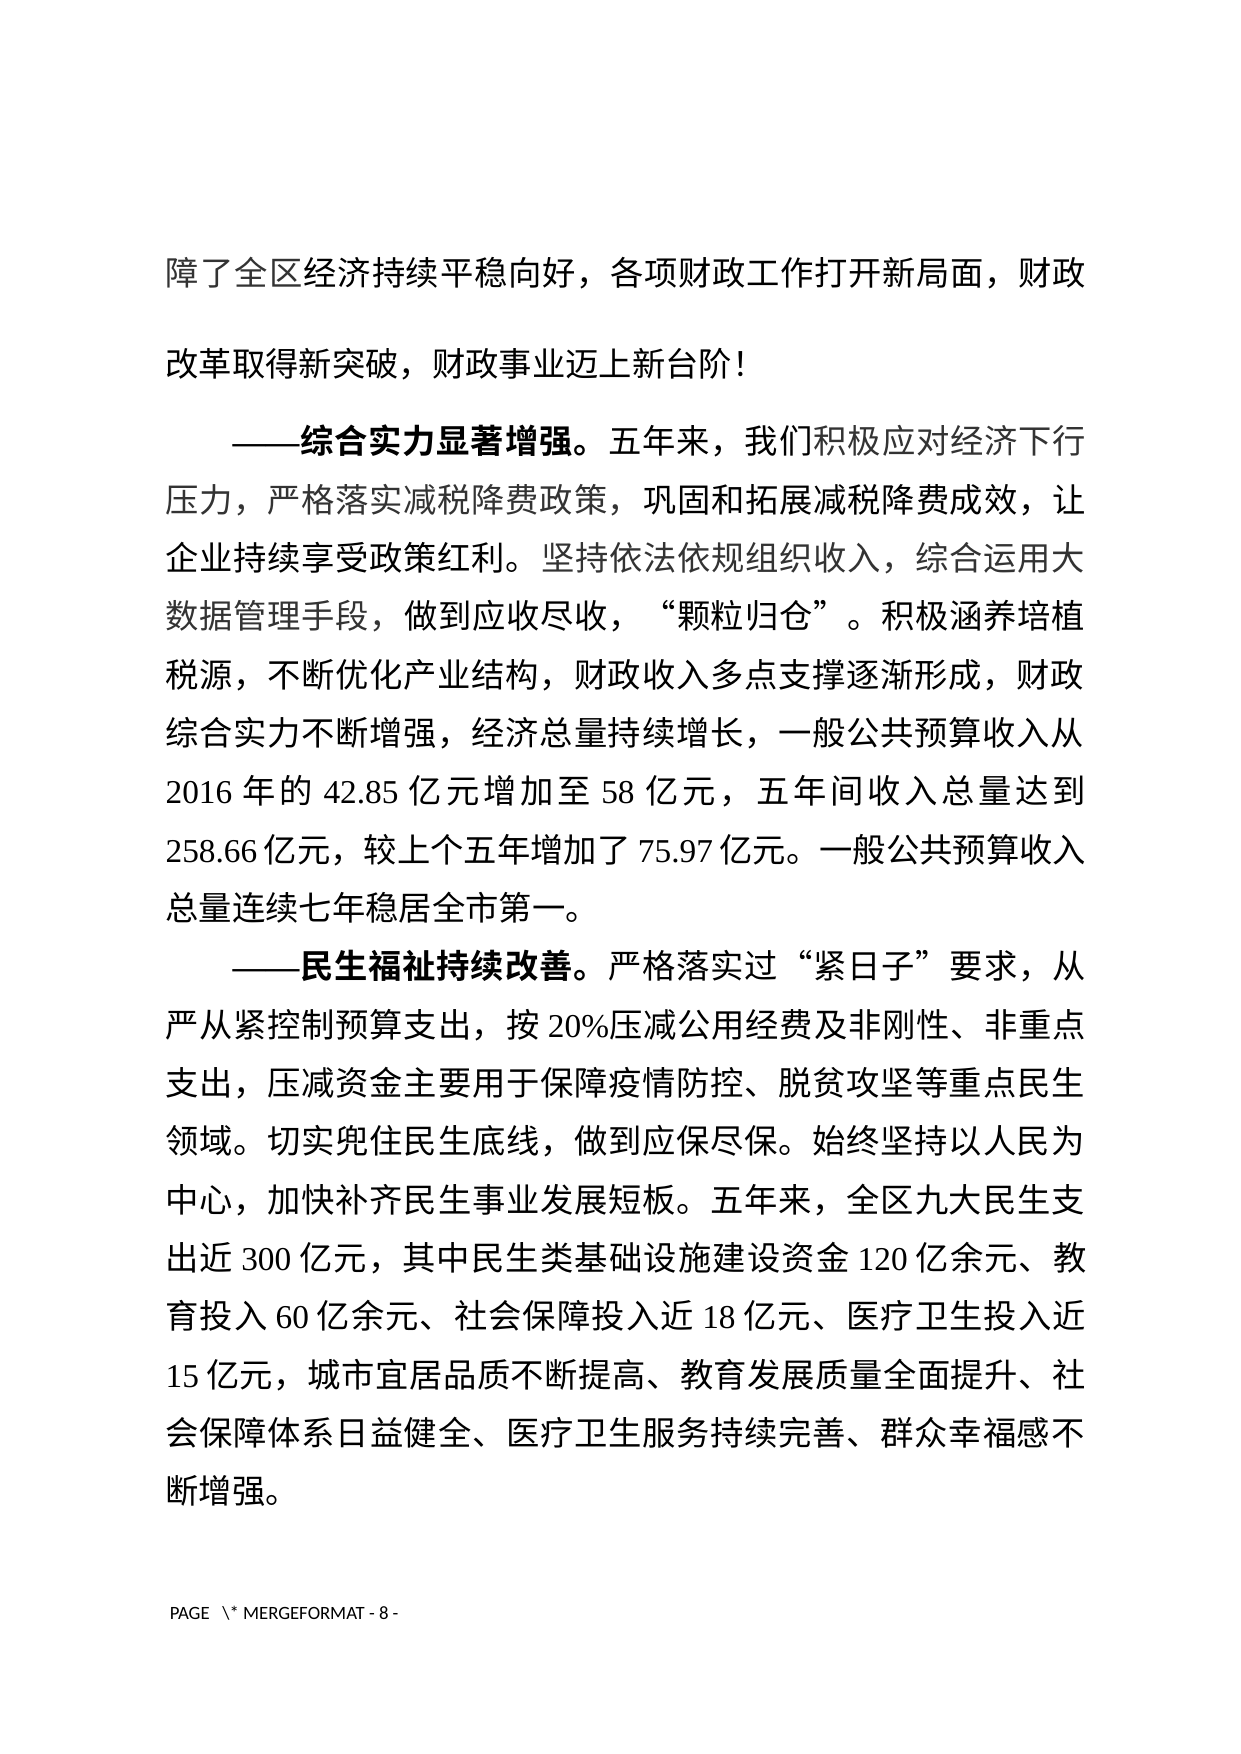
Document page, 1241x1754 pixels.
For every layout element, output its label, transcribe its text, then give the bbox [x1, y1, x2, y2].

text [165, 226, 1087, 407]
text ——综合实力显著增强。五年来，我们积极应对经济下行压力，严格落实减税降费政策，巩固和拓展减税降费成效，让企业持续享受政策红利。坚持依法依规组织收入，综合运用大数据管理手段，做到应收尽收，“颗粒归仓”。积极涵养培植税源，不断优化产业结构，财政收入多点支撑逐渐形成，财政综合实力不断增强，经济总量持续增长，一般公共预算收入从2016年的42.85亿元增加至58亿元，五年间收入总量达到258.66亿元，较上个五年增加了75.97亿元。一般公共预算收入总量连续七年稳居全市第一。 [165, 407, 1087, 932]
text ——民生福祉持续改善。严格落实过“紧日子”要求，从严从紧控制预算支出，按20%压减公用经费及非刚性、非重点支出，压减资金主要用于保障疫情防控、脱贫攻坚等重点民生领域。切实兜住民生底线，做到应保尽保。始终坚持以人民为中心，加快补齐民生事业发展短板。五年来，全区九大民生支出近300亿元，其中民生类基础设施建设资金120亿余元、教育投入60亿余元、社会保障投入近18亿元、医疗卫生投入近15亿元，城市宜居品质不断提高、教育发展质量全面提升、社会保障体系日益健全、医疗卫生服务持续完善、群众幸福感不断增强。 [165, 932, 1087, 1515]
